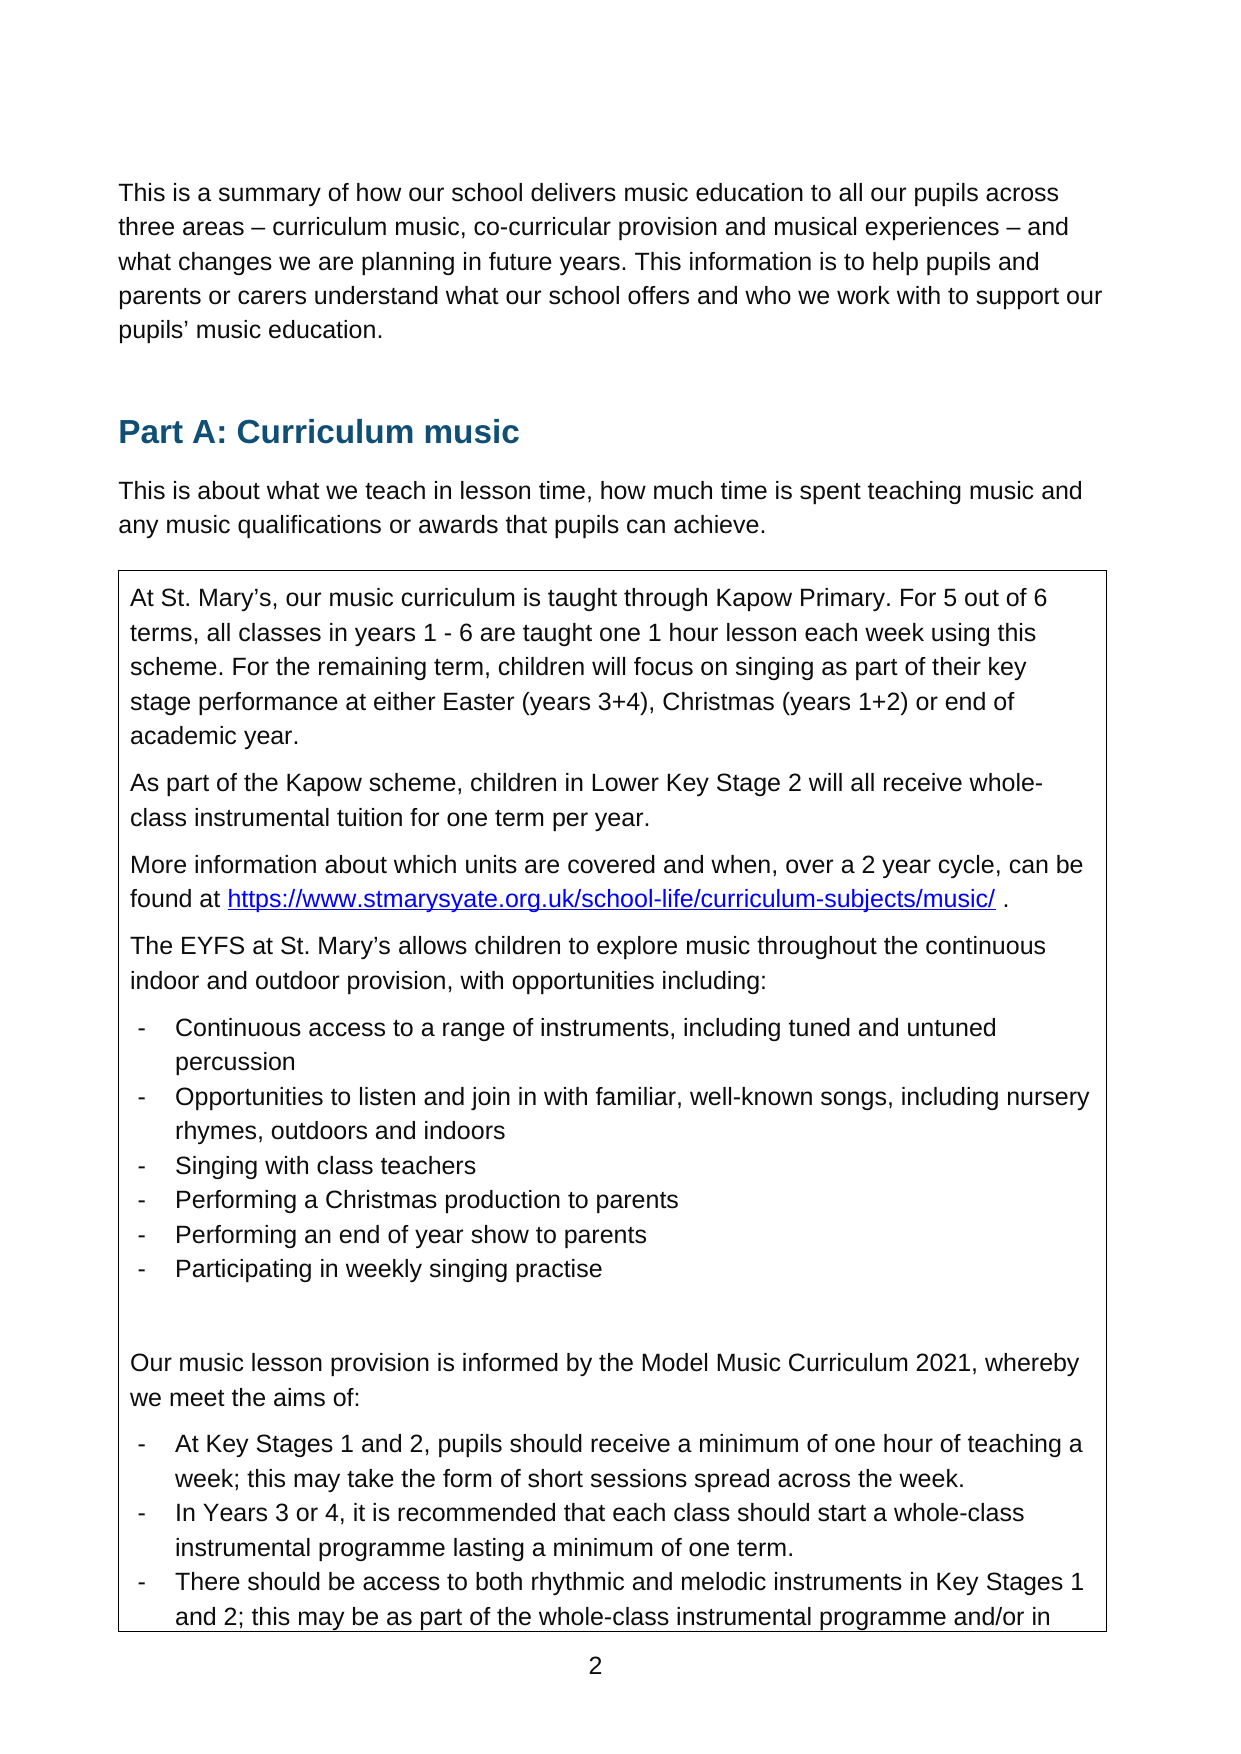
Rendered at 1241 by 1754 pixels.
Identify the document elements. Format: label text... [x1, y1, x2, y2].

text This is a summary of how our school delivers music education to all our pupils across three areas – curriculum music, co-curricular provision and musical experiences – and what changes we are planning in future years. This information is to help pupils and parents or carers understand what our school offers and who we work with to support our pupils’ music education. [118, 178, 1107, 344]
text This is about what we teach in lesson time, how much time is spent teaching music and any music qualifications or awards that pupils can achieve. [118, 476, 1107, 539]
subtitle Part A: Curriculum music [118, 412, 1107, 451]
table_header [119, 571, 1106, 1631]
